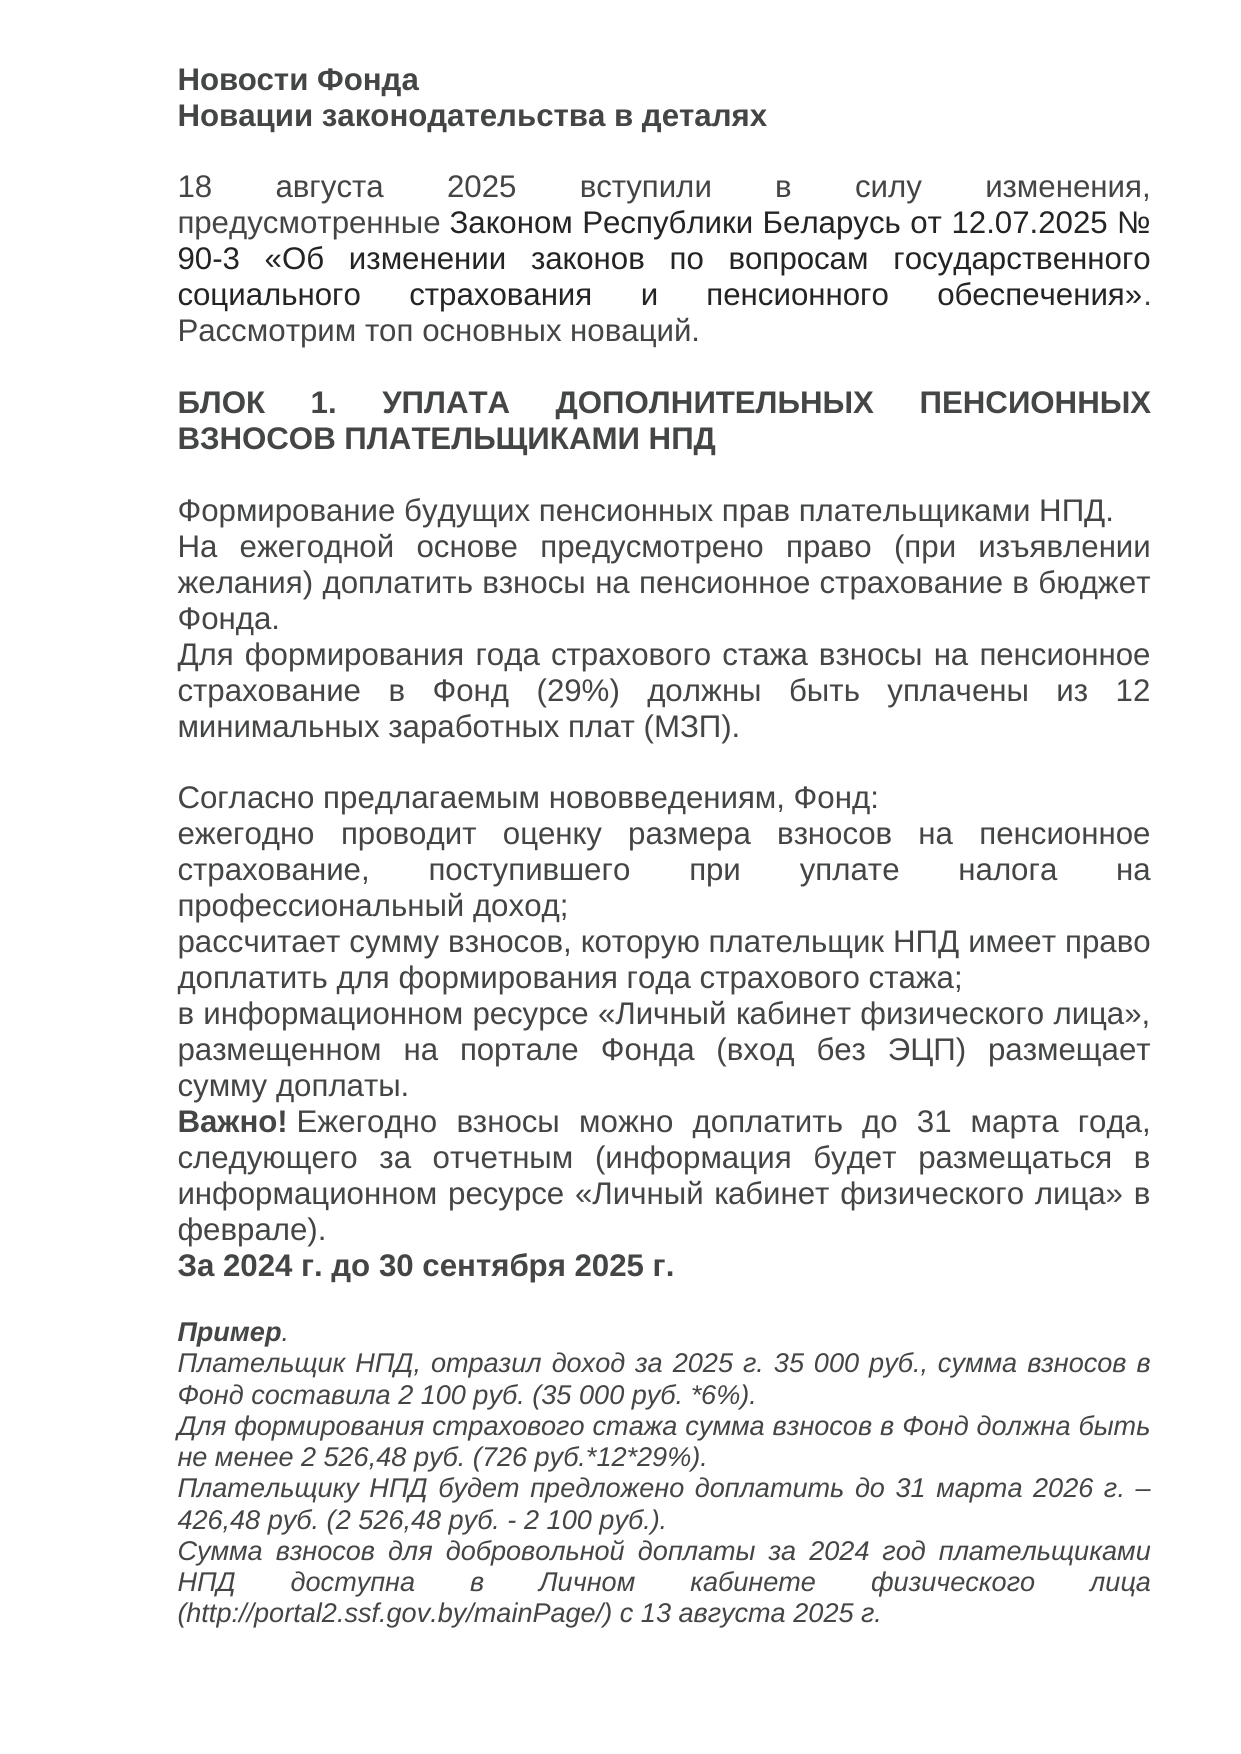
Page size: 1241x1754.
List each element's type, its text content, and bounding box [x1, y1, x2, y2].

text Плательщику НПД будет предложено доплатить до 31 марта 2026 г. – 426,48 руб. (2 526,48 руб. - 2 100 руб.). [177, 1472, 1152, 1535]
text Формирование будущих пенсионных прав плательщиками НПД. [177, 492, 1152, 528]
text ежегодно проводит оценку размера взносов на пенсионное страхование, поступившего при уплате налога на профессиональный доход; [177, 815, 1152, 923]
text За 2024 г. до 30 сентября 2025 г. [177, 1247, 1152, 1283]
text БЛОК 1. УПЛАТА ДОПОЛНИТЕЛЬНЫХ ПЕНСИОННЫХ ВЗНОСОВ ПЛАТЕЛЬЩИКАМИ НПД [177, 384, 1152, 456]
text Новации законодательства в деталях [177, 97, 1152, 133]
text Важно! Ежегодно взносы можно доплатить до 31 марта года, следующего за отчетным (информация будет размещаться в информационном ресурсе «Личный кабинет физического лица» в феврале). [177, 1103, 1152, 1247]
text Согласно предлагаемым нововведениям, Фонд: [177, 779, 1152, 815]
text На ежегодной основе предусмотрено право (при изъявлении желания) доплатить взносы на пенсионное страхование в бюджет Фонда. [177, 528, 1152, 636]
text Плательщик НПД, отразил доход за 2025 г. 35 000 руб., сумма взносов в Фонд составила 2 100 руб. (35 000 руб. *6%). [177, 1347, 1152, 1410]
text Для формирования года страхового стажа взносы на пенсионное страхование в Фонд (29%) должны быть уплачены из 12 минимальных заработных плат (МЗП). [177, 636, 1152, 743]
text в информационном ресурсе «Личный кабинет физического лица», размещенном на портале Фонда (вход без ЭЦП) размещает сумму доплаты. [177, 995, 1152, 1103]
text рассчитает сумму взносов, которую плательщик НПД имеет право доплатить для формирования года страхового стажа; [177, 923, 1152, 995]
text Для формирования страхового стажа сумма взносов в Фонд должна быть не менее 2 526,48 руб. (726 руб.*12*29%). [177, 1410, 1152, 1472]
text 18 августа 2025 вступили в силу изменения, предусмотренные Законом Республики Беларусь от 12.07.2025 № 90-3 «Об изменении законов по вопросам государственного социального страхования и пенсионного обеспечения». Рассмотрим топ основных новаций. [177, 168, 1152, 348]
text Пример. [177, 1316, 1152, 1347]
text Новости Фонда [177, 59, 1152, 97]
text Сумма взносов для добровольной доплаты за 2024 год плательщиками НПД доступна в Личном кабинете физического лица (http://portal2.ssf.gov.by/mainPage/) с 13 августа 2025 г. [177, 1535, 1152, 1629]
